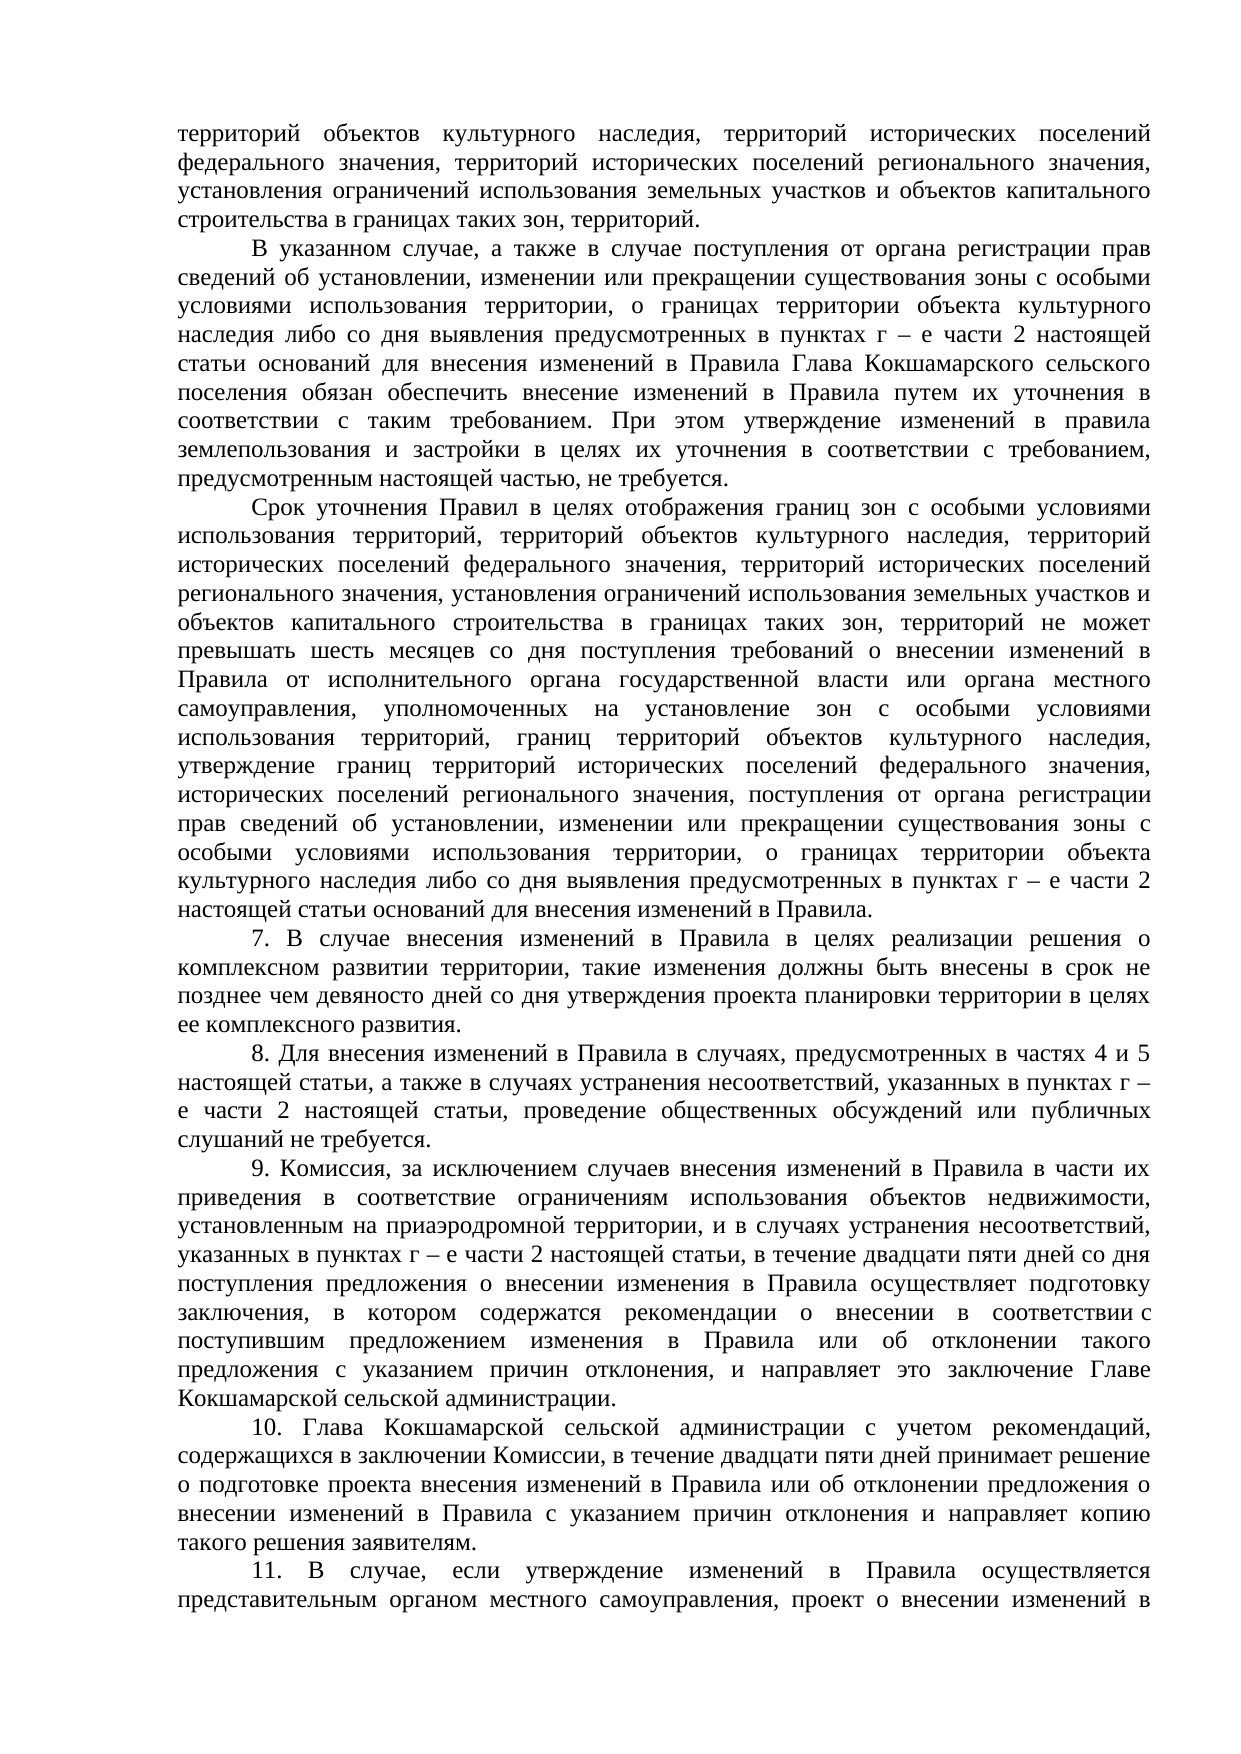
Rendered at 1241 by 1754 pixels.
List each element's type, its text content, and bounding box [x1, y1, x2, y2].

text 8. Для внесения изменений в Правила в случаях, предусмотренных в частях 4 и 5 настоящей статьи, а также в случаях устранения несоответствий, указанных в пунктах г – е части 2 настоящей статьи, проведение общественных обсуждений или публичных слушаний не требуется. [177, 1038, 1152, 1153]
text 9. Комиссия, за исключением случаев внесения изменений в Правила в части их приведения в соответствие ограничениям использования объектов недвижимости, установленным на приаэродромной территории, и в случаях устранения несоответствий, указанных в пунктах г – е части 2 настоящей статьи, в течение двадцати пяти дней со дня поступления предложения о внесении изменения в Правила осуществляет подготовку заключения, в котором содержатся рекомендации о внесении в соответствии с поступившим предложением изменения в Правила или об отклонении такого предложения с указанием причин отклонения, и направляет это заключение Главе Кокшамарской сельской администрации. [177, 1153, 1152, 1412]
text 10. Глава Кокшамарской сельской администрации с учетом рекомендаций, содержащихся в заключении Комиссии, в течение двадцати пяти дней принимает решение о подготовке проекта внесения изменений в Правила или об отклонении предложения о внесении изменений в Правила с указанием причин отклонения и направляет копию такого решения заявителям. [177, 1412, 1152, 1556]
text Срок уточнения Правил в целях отображения границ зон с особыми условиями использования территорий, территорий объектов культурного наследия, территорий исторических поселений федерального значения, территорий исторических поселений регионального значения, установления ограничений использования земельных участков и объектов капитального строительства в границах таких зон, территорий не может превышать шесть месяцев со дня поступления требований о внесении изменений в Правила от исполнительного органа государственной власти или органа местного самоуправления, уполномоченных на установление зон с особыми условиями использования территорий, границ территорий объектов культурного наследия, утверждение границ территорий исторических поселений федерального значения, исторических поселений регионального значения, поступления от органа регистрации прав сведений об установлении, изменении или прекращении существования зоны с особыми условиями использования территории, о границах территории объекта культурного наследия либо со дня выявления предусмотренных в пунктах г – е части 2 настоящей статьи оснований для внесения изменений в Правила. [177, 492, 1152, 923]
text 7. В случае внесения изменений в Правила в целях реализации решения о комплексном развитии территории, такие изменения должны быть внесены в срок не позднее чем девяносто дней со дня утверждения проекта планировки территории в целях ее комплексного развития. [177, 923, 1152, 1038]
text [177, 1556, 1152, 1613]
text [177, 118, 1152, 233]
text В указанном случае, а также в случае поступления от органа регистрации прав сведений об установлении, изменении или прекращении существования зоны с особыми условиями использования территории, о границах территории объекта культурного наследия либо со дня выявления предусмотренных в пунктах г – е части 2 настоящей статьи оснований для внесения изменений в Правила Глава Кокшамарского сельского поселения обязан обеспечить внесение изменений в Правила путем их уточнения в соответствии с таким требованием. При этом утверждение изменений в правила землепользования и застройки в целях их уточнения в соответствии с требованием, предусмотренным настоящей частью, не требуется. [177, 233, 1152, 492]
